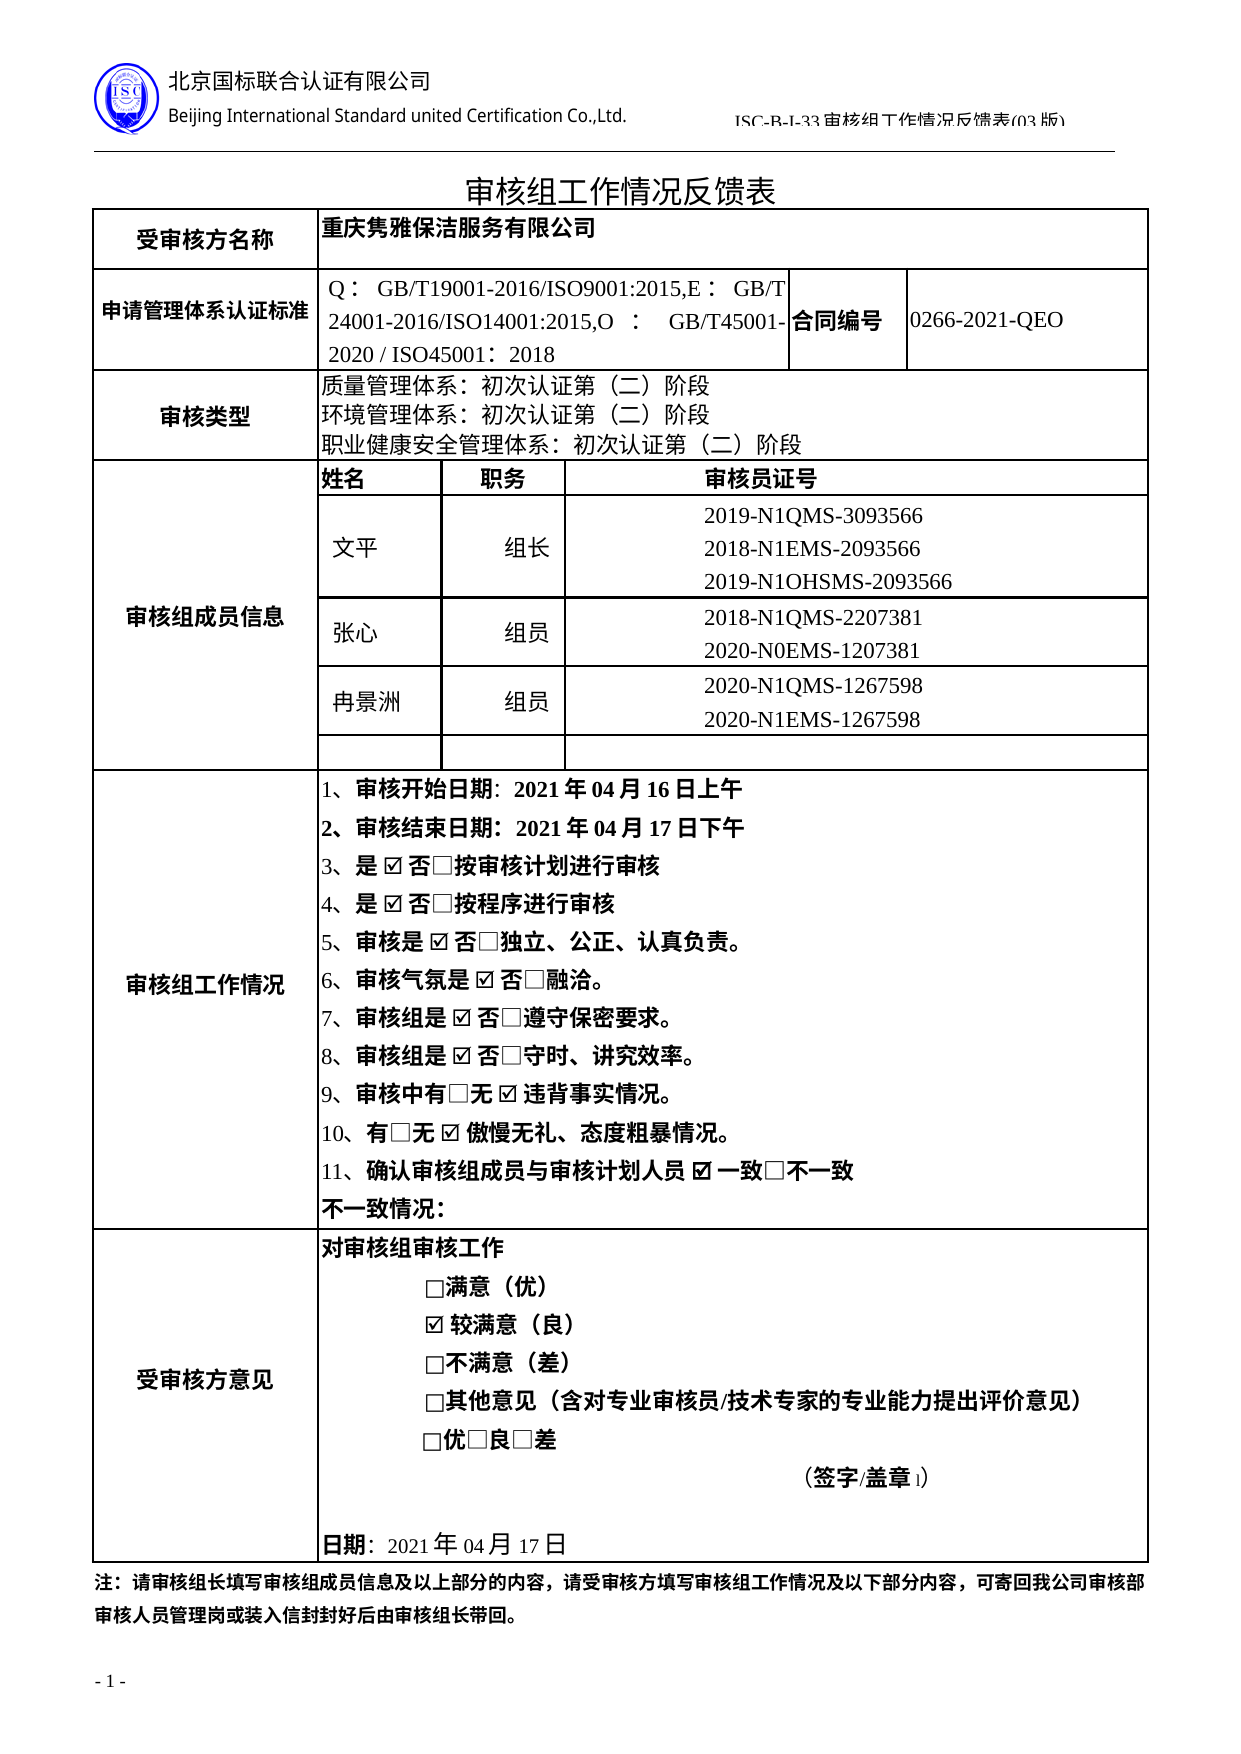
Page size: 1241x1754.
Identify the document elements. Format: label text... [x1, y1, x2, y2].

table_cell 审核组工作情况 [94, 771, 317, 1228]
table_cell 审核员证号 [566, 461, 1147, 494]
table_cell 0266-2021-QEO [908, 270, 1147, 369]
table_cell 1、审核开始日期：2021年04月16日上午 2、审核结束日期：2021年04月17日下午 3、是否□按审核计划进行审核 4、是否□按程序进行审核 5、审核是否□独立、公正、认真负责。 6、审核气氛是否□融洽。 7、审核组是否□遵守保密要求。 8、审核组是否□守时、讲究效率。 9、审核中有□无违背事实情况。 10、有□无傲慢无礼、态度粗暴情况。 11、确认审核组成员与审核计划人员一致□不一致 不一致情况： [319, 771, 1147, 1228]
table_cell 组员 [443, 599, 564, 665]
table_cell 职务 [443, 461, 564, 494]
table_cell 对审核组审核工作 □满意（优） 较满意（良） □不满意（差） □其他意见（含对专业审核员/技术专家的专业能力提出评价意见） □优□良□差 （签字/盖章l） 日期：2021年04月17日 [319, 1230, 1147, 1561]
table_cell 2019-N1QMS-3093566 2018-N1EMS-2093566 2019-N1OHSMS-2093566 [566, 496, 1147, 596]
picture [94, 63, 162, 135]
table_header 重庆隽雅保洁服务有限公司 [319, 210, 1147, 267]
table_cell 组长 [443, 496, 564, 596]
text 审核组工作情况反馈表 [94, 183, 1146, 208]
text 注：请审核组长填写审核组成员信息及以上部分的内容，请受审核方填写审核组工作情况及以下部分内容，可寄回我公司审核部审核人员管理岗或装入信封封好后由审核组长带回。 [94, 1563, 1146, 1629]
table_cell 组员 [443, 667, 564, 734]
table_cell 质量管理体系：初次认证第（二）阶段 环境管理体系：初次认证第（二）阶段 职业健康安全管理体系：初次认证第（二）阶段 [319, 371, 1147, 459]
table_cell 2018-N1QMS-2207381 2020-N0EMS-1207381 [566, 599, 1147, 665]
table_cell 合同编号 [790, 270, 906, 369]
table_cell 审核类型 [94, 371, 317, 459]
table_cell 受审核方意见 [94, 1230, 317, 1561]
table_cell 2020-N1QMS-1267598 2020-N1EMS-1267598 [566, 667, 1147, 734]
table_cell [566, 736, 1147, 769]
table_cell [443, 736, 564, 769]
table_cell 张心 [319, 599, 440, 665]
table_cell 冉景洲 [319, 667, 440, 734]
table_cell 审核组成员信息 [94, 461, 317, 769]
table_cell 姓名 [319, 461, 440, 494]
table_cell 文平 [319, 496, 440, 596]
table_cell [319, 736, 440, 769]
table_cell 申请管理体系认证标准 [94, 270, 317, 369]
table_cell Q：GB/T19001-2016/ISO9001:2015,E：GB/T 24001-2016/ISO14001:2015,O：GB/T45001-2020 / ISO45001：2018 [319, 270, 788, 369]
table_header 受审核方名称 [94, 210, 317, 267]
